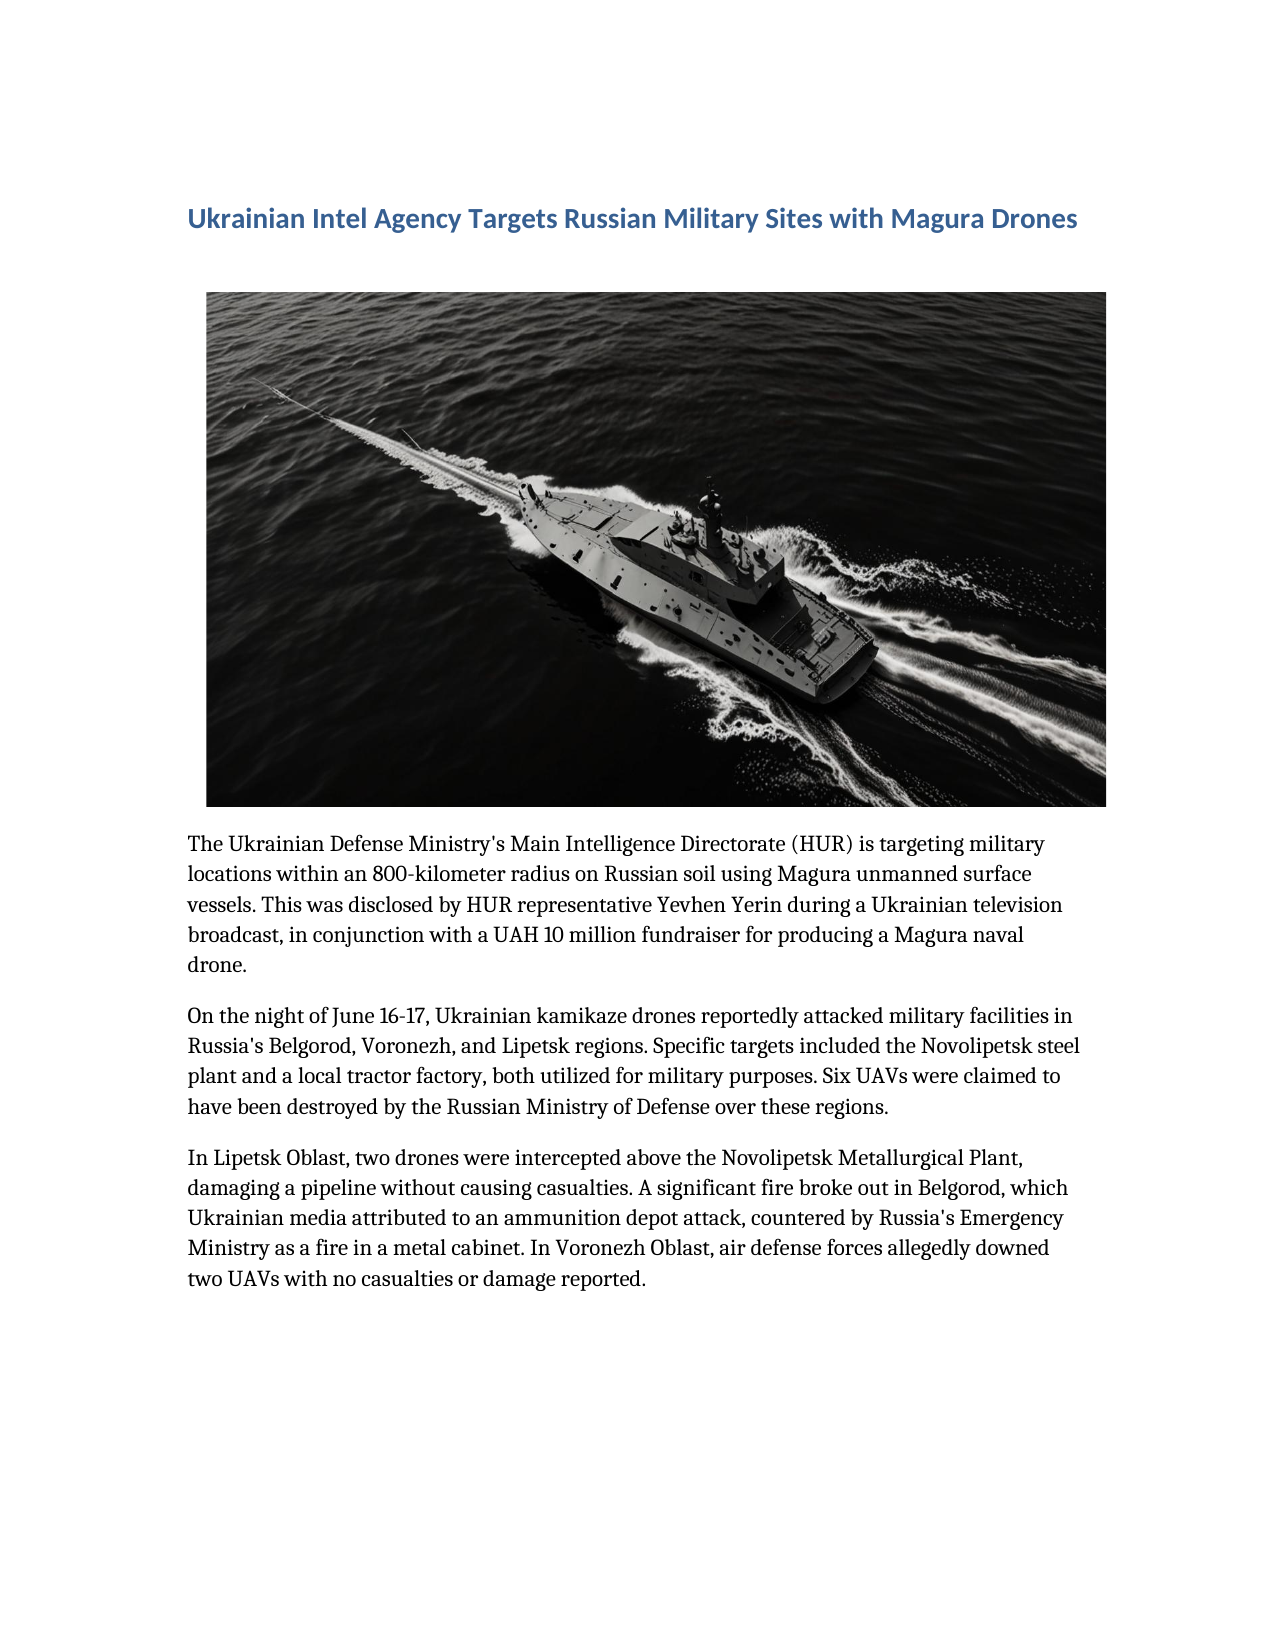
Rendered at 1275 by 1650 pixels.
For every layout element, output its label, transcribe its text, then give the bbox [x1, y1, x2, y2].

text On the night of June 16-17, Ukrainian kamikaze drones reportedly attacked military facilities in Russia's Belgorod, Voronezh, and Lipetsk regions. Specific targets included the Novolipetsk steel plant and a local tractor factory, both utilized for military purposes. Six UAVs were claimed to have been destroyed by the Russian Ministry of Defense over these regions. [187, 1003, 1087, 1120]
subtitle Ukrainian Intel Agency Targets Russian Military Sites with Magura Drones [187, 200, 1087, 236]
picture [206, 292, 1107, 807]
text In Lipetsk Oblast, two drones were intercepted above the Novolipetsk Metallurgical Plant, damaging a pipeline without causing casualties. A significant fire broke out in Belgorod, which Ukrainian media attributed to an ammunition depot attack, countered by Russia's Emergency Ministry as a fire in a metal cabinet. In Voronezh Oblast, air defense forces allegedly downed two UAVs with no casualties or damage reported. [187, 1144, 1087, 1292]
text The Ukrainian Defense Ministry's Main Intelligence Directorate (HUR) is targeting military locations within an 800-kilometer radius on Russian soil using Magura unmanned surface vessels. This was disclosed by HUR representative Yevhen Yerin during a Ukrainian television broadcast, in conjunction with a UAH 10 million fundraiser for producing a Magura naval drone. [187, 831, 1087, 978]
